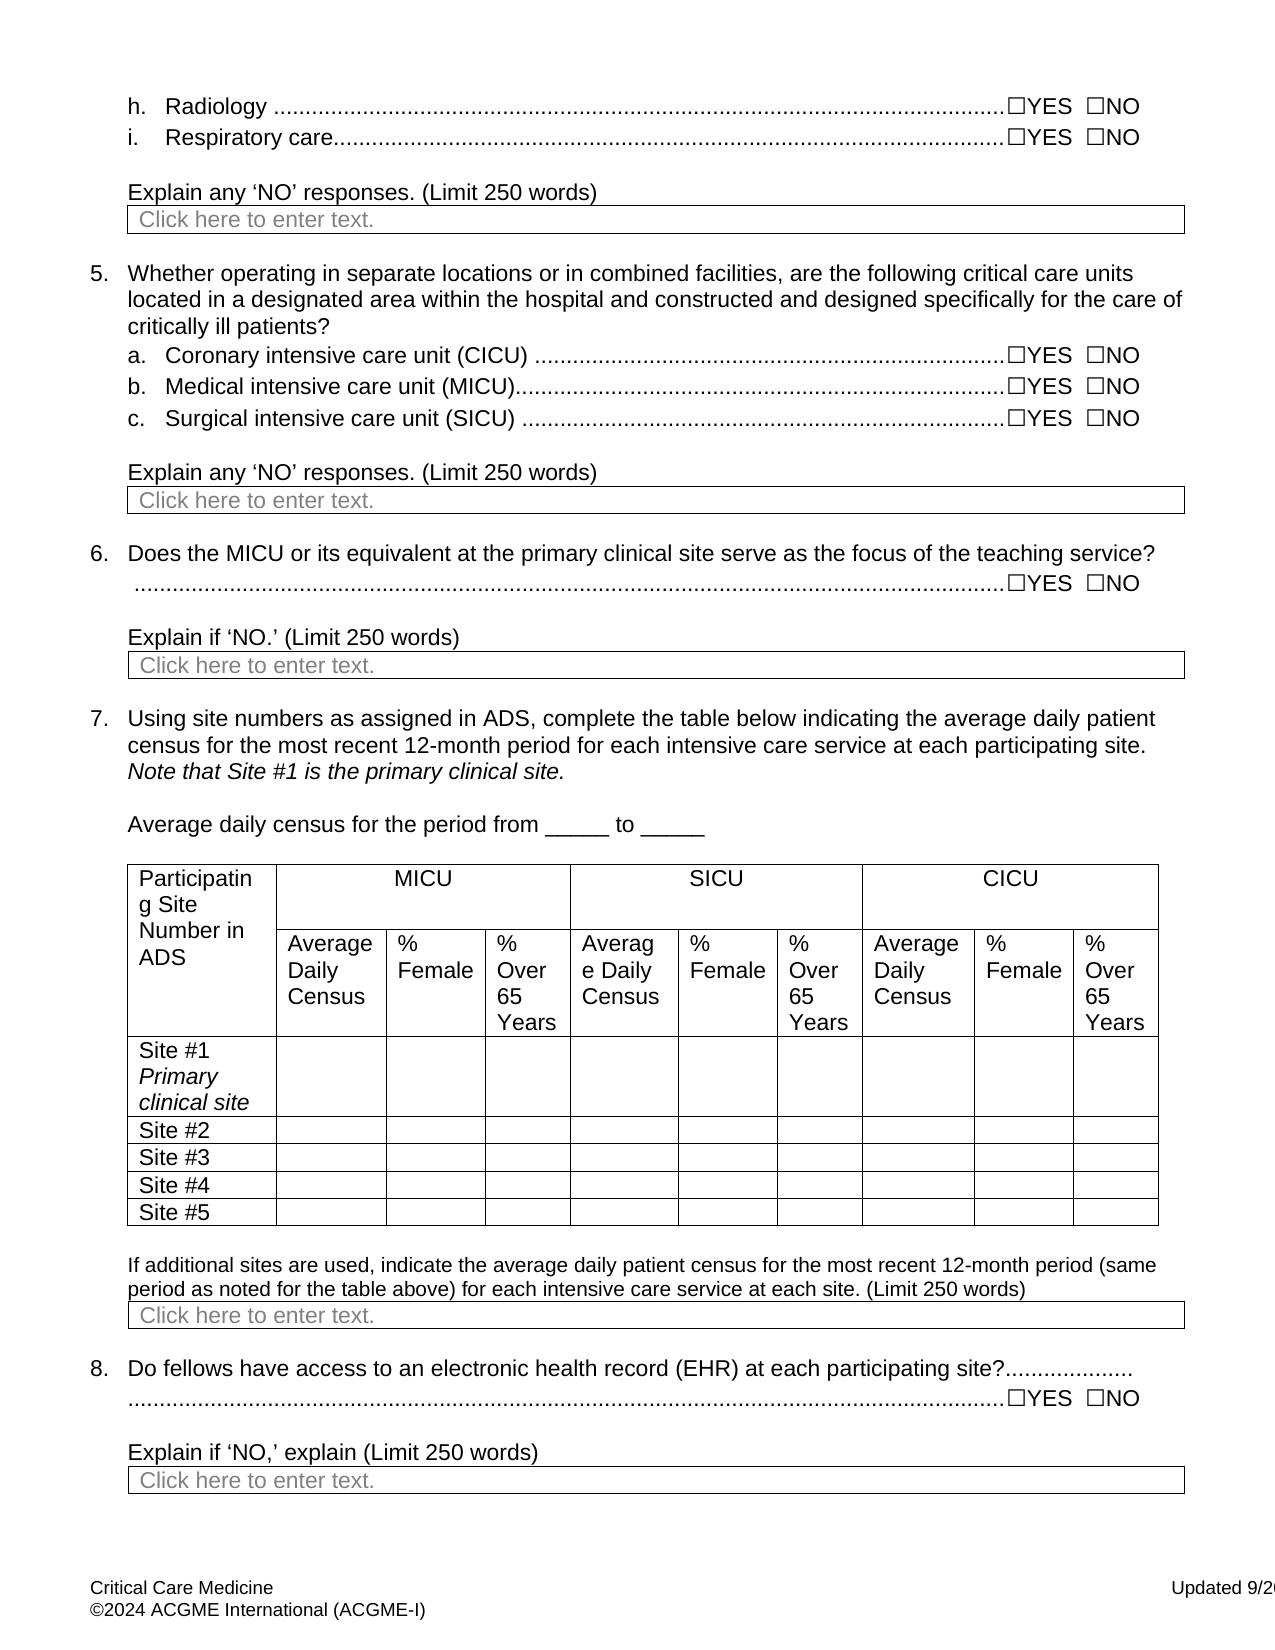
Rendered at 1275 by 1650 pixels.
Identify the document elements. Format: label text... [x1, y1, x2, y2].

table_cell % Over 65 Years [486, 930, 570, 1036]
table_cell [486, 1172, 570, 1198]
table_header Participating Site Number in ADS [128, 865, 276, 1036]
table_cell [679, 1117, 777, 1143]
table_header MICU [277, 865, 570, 929]
table_cell Site #4 [128, 1172, 276, 1198]
table_cell [1074, 1117, 1158, 1143]
table_cell Site #1 Primary clinical site [128, 1037, 276, 1116]
table_cell % Female [975, 930, 1073, 1036]
table_cell [277, 1144, 386, 1171]
table_cell Site #3 [128, 1144, 276, 1171]
table_cell [1074, 1037, 1158, 1116]
table_cell [1074, 1199, 1158, 1225]
table_cell [486, 1144, 570, 1171]
table_cell Site #5 [128, 1199, 276, 1225]
table_cell Average Daily Census [863, 930, 974, 1036]
table_cell [277, 1172, 386, 1198]
table_cell [387, 1144, 485, 1171]
table_cell [1074, 1144, 1158, 1171]
table_cell [863, 1172, 974, 1198]
table_cell [387, 1199, 485, 1225]
table_cell [277, 1037, 386, 1116]
table_cell [679, 1172, 777, 1198]
table_cell [778, 1172, 862, 1198]
table_cell % Female [679, 930, 777, 1036]
table_cell [571, 1172, 678, 1198]
table_cell % Over 65 Years [778, 930, 862, 1036]
table_cell [863, 1037, 974, 1116]
table_cell [1074, 1172, 1158, 1198]
table_cell % Over 65 Years [1074, 930, 1158, 1036]
table_cell [975, 1117, 1073, 1143]
table_cell [679, 1144, 777, 1171]
table_cell [387, 1037, 485, 1116]
table_cell [277, 1199, 386, 1225]
table_cell [778, 1037, 862, 1116]
table_cell [387, 1117, 485, 1143]
table_cell [486, 1117, 570, 1143]
table_cell [486, 1199, 570, 1225]
list Average daily census for the period from _____ to _____ [127, 811, 1185, 837]
table_cell [975, 1037, 1073, 1116]
table_cell [571, 1199, 678, 1225]
table_cell [571, 1037, 678, 1116]
table_cell [277, 1117, 386, 1143]
table_cell [571, 1144, 678, 1171]
table_cell [387, 1172, 485, 1198]
table_cell [863, 1117, 974, 1143]
table_cell [975, 1172, 1073, 1198]
table_cell [863, 1199, 974, 1225]
table_cell [778, 1144, 862, 1171]
table_cell Site #2 [128, 1117, 276, 1143]
table_cell [975, 1144, 1073, 1171]
table_cell [863, 1144, 974, 1171]
table_cell [975, 1199, 1073, 1225]
table_cell % Female [387, 930, 485, 1036]
table_header CICU [863, 865, 1158, 929]
table_header SICU [571, 865, 862, 929]
table_cell [778, 1117, 862, 1143]
table_cell [571, 1117, 678, 1143]
table_cell Average Daily Census [571, 930, 678, 1036]
table_cell [679, 1037, 777, 1116]
table_cell [778, 1199, 862, 1225]
table_cell Average Daily Census [277, 930, 386, 1036]
table_cell [486, 1037, 570, 1116]
table_cell [679, 1199, 777, 1225]
